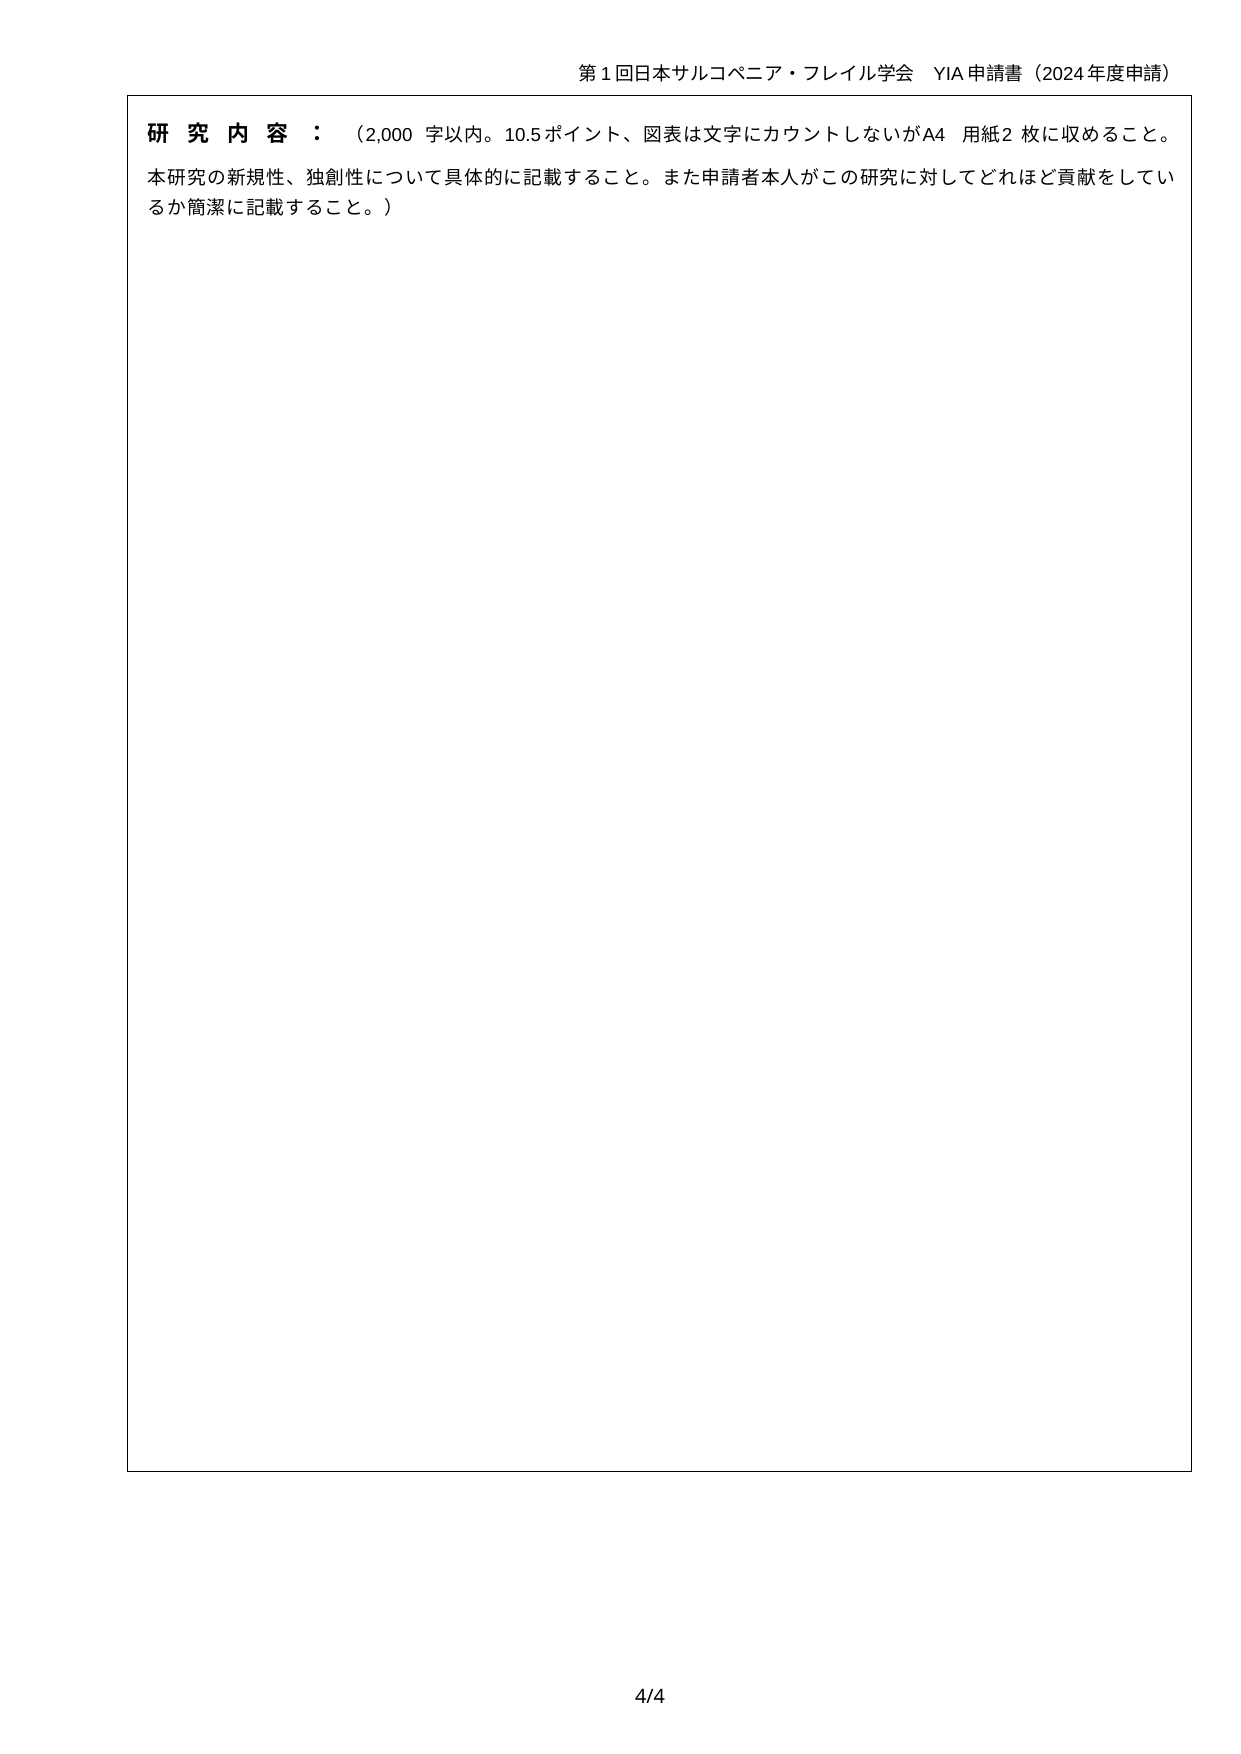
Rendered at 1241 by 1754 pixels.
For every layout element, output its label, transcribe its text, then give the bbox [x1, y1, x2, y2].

table_cell 研究内容：（2,000字以内。10.5ポイント、図表は文字にカウントしないがA4用紙2枚に収めること。本研究の新規性、独創性について具体的に記載すること。また申請者本人がこの研究に対してどれほど貢献をしているか簡潔に記載すること。） [128, 96, 1191, 1471]
